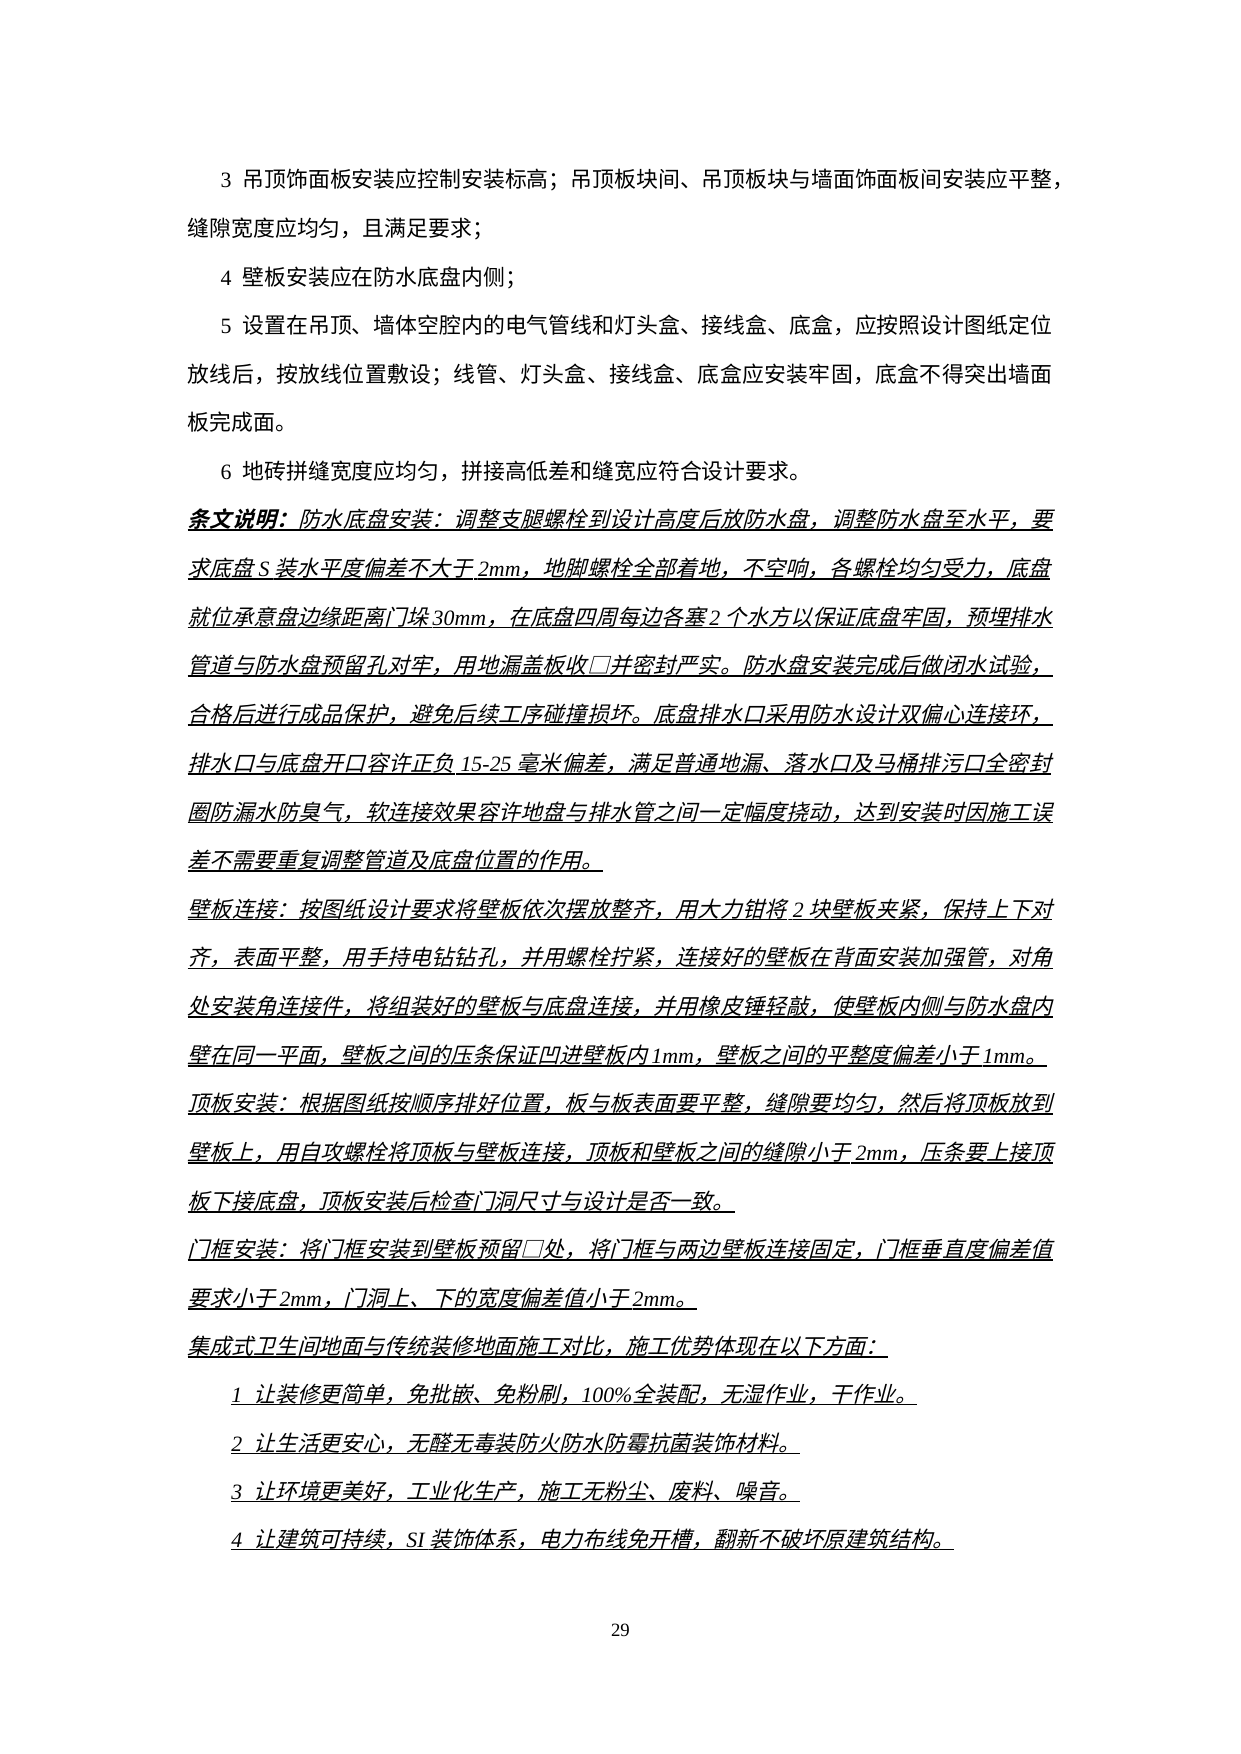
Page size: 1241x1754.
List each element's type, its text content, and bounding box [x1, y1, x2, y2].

text 壁板连接：按图纸设计要求将壁板依次摆放整齐，用大力钳将2块壁板夹紧，保持上下对齐，表面平整，用手持电钻钻孔，并用螺栓拧紧，连接好的壁板在背面安装加强管，对角处安装角连接件，将组装好的壁板与底盘连接，并用橡皮锤轻敲，使壁板内侧与防水盘内壁在同一平面，壁板之间的压条保证凹进壁板内1mm，壁板之间的平整度偏差小于1mm。 [187, 891, 1053, 968]
text 6 地砖拼缝宽度应均匀，拼接高低差和缝宽应符合设计要求。 [187, 453, 1053, 486]
text 条文说明：防水底盘安装：调整支腿螺栓到设计高度后放防水盘，调整防水盘至水平，要求底盘S装水平度偏差不大于2mm，地脚螺栓全部着地，不空响，各螺栓均匀受力，底盘就位承意盘边缘距离门垛30mm，在底盘四周每边各塞2个水方以保证底盘牢固，预埋排水管道与防水盘预留孔对牢，用地漏盖板收□并密封严实。防水盘安装完成后做闭水试验，合格后迸行成品保护，避免后续工序碰撞损坏。底盘排水口采用防水设计双偏心连接环，排水口与底盘开口容许正负15-25毫米偏差，满足普通地漏、落水口及马桶排污口全密封圈防漏水防臭气，软连接效果容许地盘与排水管之间一定幅度挠动，达到安装时因施工误差不需要重复调整管道及底盘位置的作用。 [187, 530, 1053, 627]
text 壁板连接：按图纸设计要求将壁板依次摆放整齐，用大力钳将2块壁板夹紧，保持上下对齐，表面平整，用手持电钻钻孔，并用螺栓拧紧，连接好的壁板在背面安装加强管，对角处安装角连接件，将组装好的壁板与底盘连接，并用橡皮锤轻敲，使壁板内侧与防水盘内壁在同一平面，壁板之间的压条保证凹进壁板内1mm，壁板之间的平整度偏差小于1mm。 [187, 1017, 1053, 1070]
text 门框安装：将门框安装到壁板预留□处，将门框与两边壁板连接固定，门框垂直度偏差值要求小于2mm，门洞上、下的宽度偏差值小于2mm。 [187, 1260, 1053, 1313]
text 条文说明：防水底盘安装：调整支腿螺栓到设计高度后放防水盘，调整防水盘至水平，要求底盘S装水平度偏差不大于2mm，地脚螺栓全部着地，不空响，各螺栓均匀受力，底盘就位承意盘边缘距离门垛30mm，在底盘四周每边各塞2个水方以保证底盘牢固，预埋排水管道与防水盘预留孔对牢，用地漏盖板收□并密封严实。防水盘安装完成后做闭水试验，合格后迸行成品保护，避免后续工序碰撞损坏。底盘排水口采用防水设计双偏心连接环，排水口与底盘开口容许正负15-25毫米偏差，满足普通地漏、落水口及马桶排污口全密封圈防漏水防臭气，软连接效果容许地盘与排水管之间一定幅度挠动，达到安装时因施工误差不需要重复调整管道及底盘位置的作用。 [187, 628, 1053, 675]
text 门框安装：将门框安装到壁板预留□处，将门框与两边壁板连接固定，门框垂直度偏差值要求小于2mm，门洞上、下的宽度偏差值小于2mm。 [187, 1232, 1053, 1259]
text 顶板安装：根据图纸按顺序排好位置，板与板表面要平整，缝隙要均匀，然后将顶板放到壁板上，用自攻螺栓将顶板与壁板连接，顶板和壁板之间的缝隙小于2mm，压条要上接顶板下接底盘，顶板安装后检查门洞尺寸与设计是否一致。 [187, 1086, 1053, 1113]
text 3 吊顶饰面板安装应控制安装标高；吊顶板块间、吊顶板块与墙面饰面板间安装应平整，缝隙宽度应均匀，且满足要求； [187, 162, 1053, 243]
text 3 让环境更美好，工业化生产，施工无粉尘、废料、噪音。 [187, 1474, 1053, 1506]
text 5 设置在吊顶、墙体空腔内的电气管线和灯头盒、接线盒、底盒，应按照设计图纸定位放线后，按放线位置敷设；线管、灯头盒、接线盒、底盒应安装牢固，底盒不得突出墙面板完成面。 [187, 307, 1053, 437]
text 条文说明：防水底盘安装：调整支腿螺栓到设计高度后放防水盘，调整防水盘至水平，要求底盘S装水平度偏差不大于2mm，地脚螺栓全部着地，不空响，各螺栓均匀受力，底盘就位承意盘边缘距离门垛30mm，在底盘四周每边各塞2个水方以保证底盘牢固，预埋排水管道与防水盘预留孔对牢，用地漏盖板收□并密封严实。防水盘安装完成后做闭水试验，合格后迸行成品保护，避免后续工序碰撞损坏。底盘排水口采用防水设计双偏心连接环，排水口与底盘开口容许正负15-25毫米偏差，满足普通地漏、落水口及马桶排污口全密封圈防漏水防臭气，软连接效果容许地盘与排水管之间一定幅度挠动，达到安装时因施工误差不需要重复调整管道及底盘位置的作用。 [187, 725, 1053, 822]
text 4 让建筑可持续，SI装饰体系，电力布线免开槽，翻新不破坏原建筑结构。 [187, 1522, 1053, 1554]
text 集成式卫生间地面与传统装修地面施工对比，施工优势体现在以下方面： [187, 1329, 1053, 1361]
text 条文说明：防水底盘安装：调整支腿螺栓到设计高度后放防水盘，调整防水盘至水平，要求底盘S装水平度偏差不大于2mm，地脚螺栓全部着地，不空响，各螺栓均匀受力，底盘就位承意盘边缘距离门垛30mm，在底盘四周每边各塞2个水方以保证底盘牢固，预埋排水管道与防水盘预留孔对牢，用地漏盖板收□并密封严实。防水盘安装完成后做闭水试验，合格后迸行成品保护，避免后续工序碰撞损坏。底盘排水口采用防水设计双偏心连接环，排水口与底盘开口容许正负15-25毫米偏差，满足普通地漏、落水口及马桶排污口全密封圈防漏水防臭气，软连接效果容许地盘与排水管之间一定幅度挠动，达到安装时因施工误差不需要重复调整管道及底盘位置的作用。 [187, 823, 1053, 875]
text 壁板连接：按图纸设计要求将壁板依次摆放整齐，用大力钳将2块壁板夹紧，保持上下对齐，表面平整，用手持电钻钻孔，并用螺栓拧紧，连接好的壁板在背面安装加强管，对角处安装角连接件，将组装好的壁板与底盘连接，并用橡皮锤轻敲，使壁板内侧与防水盘内壁在同一平面，壁板之间的压条保证凹进壁板内1mm，壁板之间的平整度偏差小于1mm。 [187, 969, 1053, 1016]
text 顶板安装：根据图纸按顺序排好位置，板与板表面要平整，缝隙要均匀，然后将顶板放到壁板上，用自攻螺栓将顶板与壁板连接，顶板和壁板之间的缝隙小于2mm，压条要上接顶板下接底盘，顶板安装后检查门洞尺寸与设计是否一致。 [187, 1114, 1053, 1216]
text 4 壁板安装应在防水底盘内侧； [187, 259, 1053, 292]
text 条文说明：防水底盘安装：调整支腿螺栓到设计高度后放防水盘，调整防水盘至水平，要求底盘S装水平度偏差不大于2mm，地脚螺栓全部着地，不空响，各螺栓均匀受力，底盘就位承意盘边缘距离门垛30mm，在底盘四周每边各塞2个水方以保证底盘牢固，预埋排水管道与防水盘预留孔对牢，用地漏盖板收□并密封严实。防水盘安装完成后做闭水试验，合格后迸行成品保护，避免后续工序碰撞损坏。底盘排水口采用防水设计双偏心连接环，排水口与底盘开口容许正负15-25毫米偏差，满足普通地漏、落水口及马桶排污口全密封圈防漏水防臭气，软连接效果容许地盘与排水管之间一定幅度挠动，达到安装时因施工误差不需要重复调整管道及底盘位置的作用。 [187, 676, 1053, 724]
text 1 让装修更简单，免批嵌、免粉刷，100%全装配，无湿作业，干作业。 [187, 1377, 1053, 1409]
text 2 让生活更安心，无醛无毒装防火防水防霉抗菌装饰材料。 [187, 1425, 1053, 1458]
